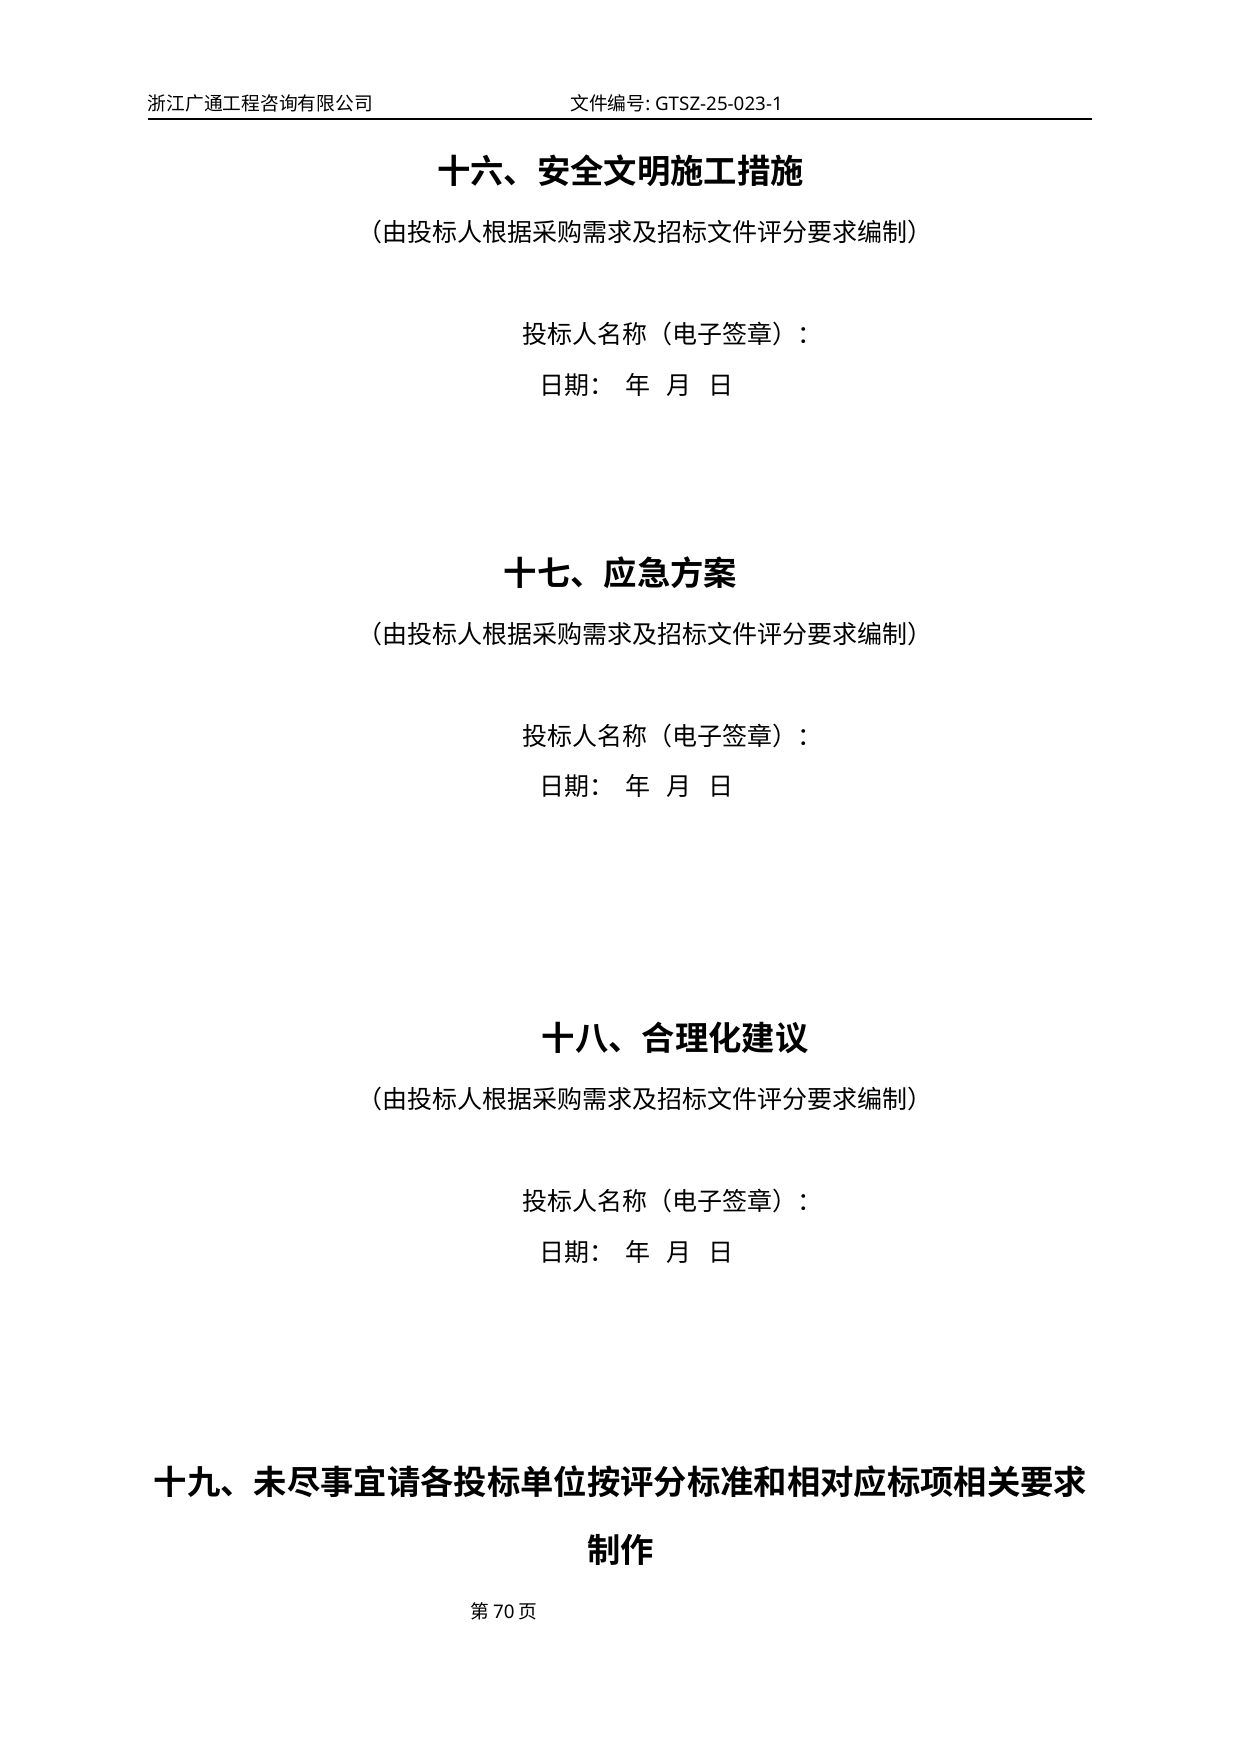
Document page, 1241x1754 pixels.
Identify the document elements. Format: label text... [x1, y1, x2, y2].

text 投标人名称（电子签章）： [148, 716, 1092, 752]
text （由投标人根据采购需求及招标文件评分要求编制） [148, 614, 1092, 650]
text 十九、未尽事宜请各投标单位按评分标准和相对应标项相关要求制作 [148, 1456, 1092, 1572]
text 十七、应急方案 [148, 547, 1092, 595]
text 投标人名称（电子签章）： [148, 314, 1092, 351]
text （由投标人根据采购需求及招标文件评分要求编制） [148, 212, 1092, 249]
text 日期： 年 月 日 [148, 767, 1092, 803]
text （由投标人根据采购需求及招标文件评分要求编制） [148, 1079, 1092, 1116]
text 十六、安全文明施工措施 [148, 145, 1092, 193]
text 日期： 年 月 日 [148, 1232, 1092, 1268]
text 投标人名称（电子签章）： [148, 1181, 1092, 1218]
list 十八、合理化建议 [541, 1012, 1092, 1060]
text 日期： 年 月 日 [148, 365, 1092, 401]
